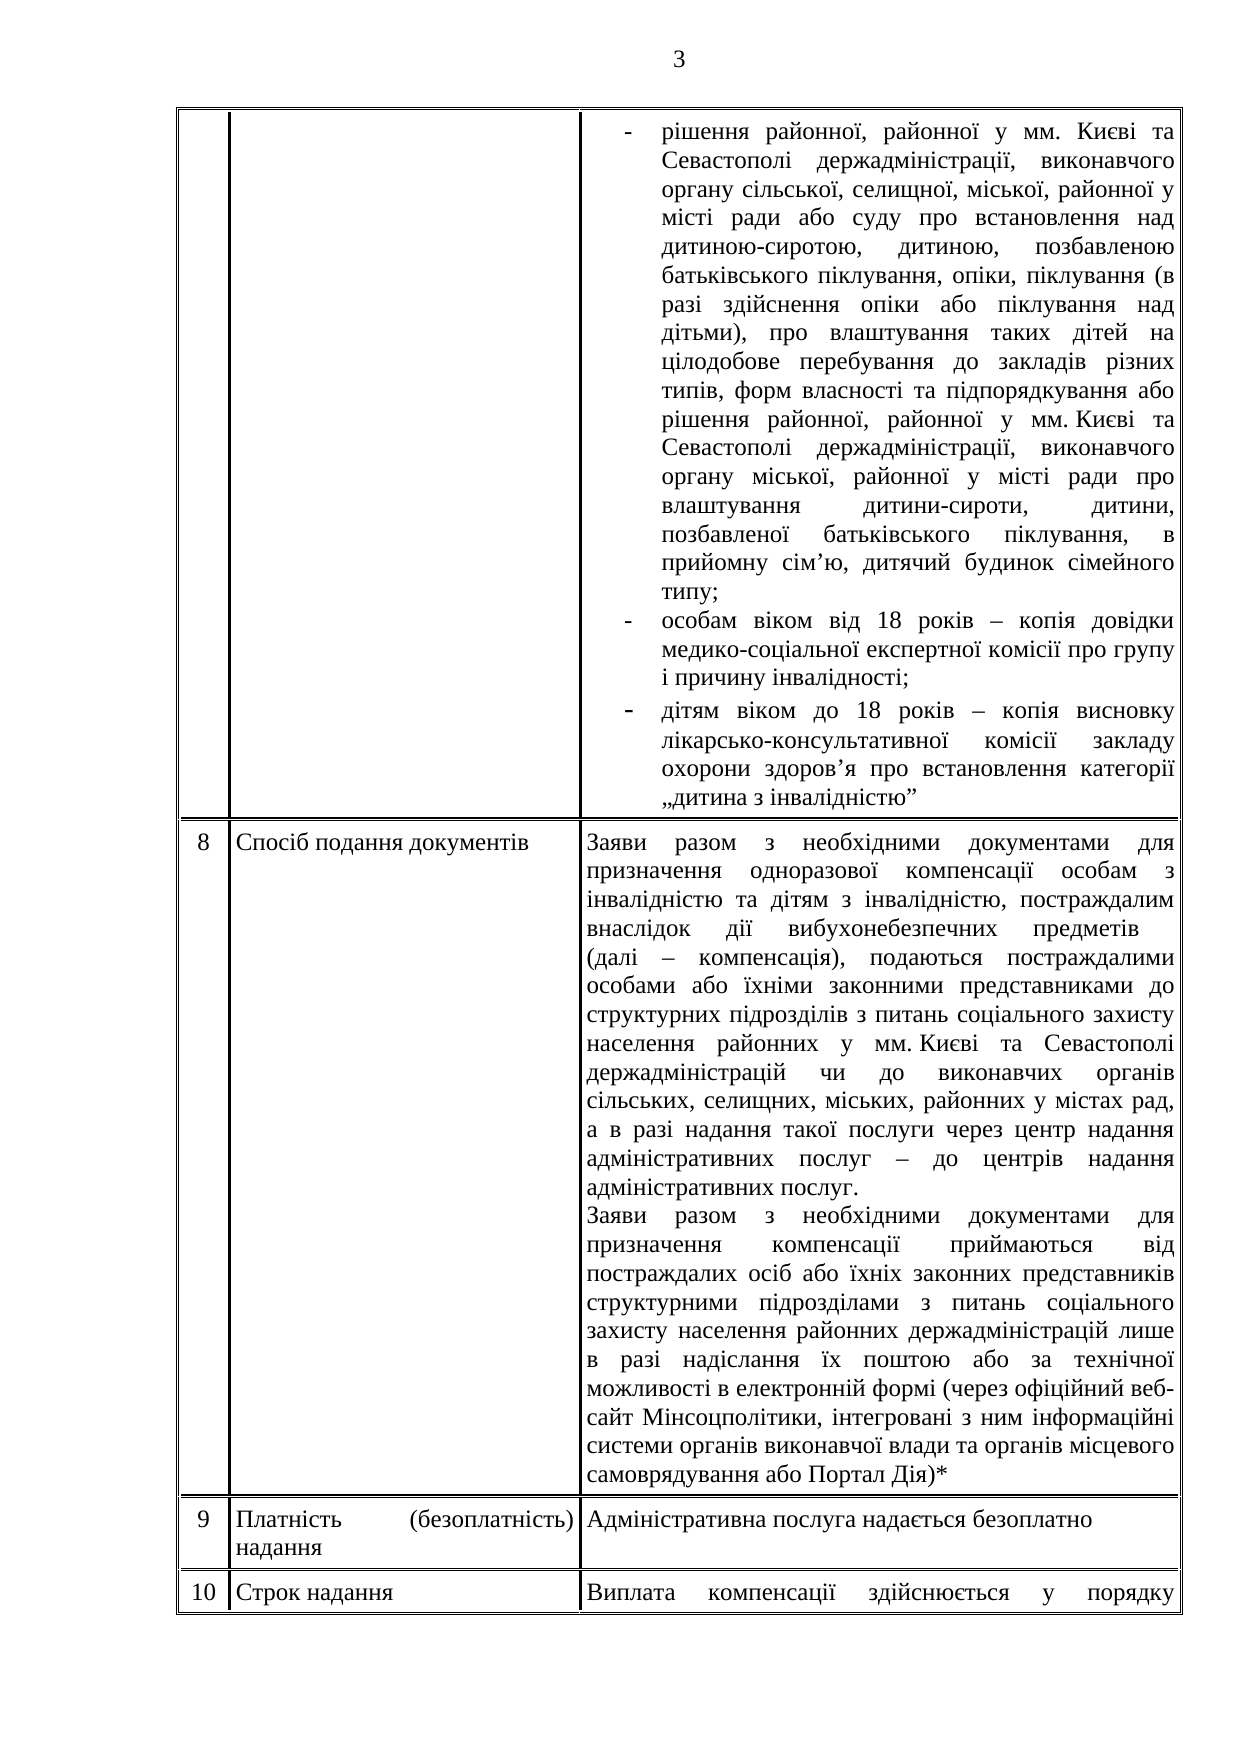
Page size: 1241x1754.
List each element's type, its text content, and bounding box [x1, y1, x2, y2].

table_cell 9 [179, 1494, 228, 1567]
table_cell Платність (безоплатність) надання [231, 1498, 579, 1567]
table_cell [580, 110, 1180, 817]
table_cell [580, 1568, 1180, 1612]
table_cell 8 [179, 817, 228, 1494]
table_cell Адміністративна послуга надається безоплатно [582, 1494, 1180, 1567]
table_cell Заяви разом з необхідними документами для призначення одноразової компенсації особам з інвалідністю та дітям з інвалідністю, постраждалим внаслідок дії вибухонебезпечних предметів (далі – компенсація), подаються постраждалими особами або їхніми законними представниками до структурних підрозділів з питань соціального захисту населення районних у мм. Києві та Севастополі держадміністрацій чи до виконавчих органів сільських, селищних, міських, районних у містах рад, а в разі надання такої послуги через центр надання адміністративних послуг – до центрів надання адміністративних послуг. Заяви разом з необхідними документами для призначення компенсації приймаються від постраждалих осіб або їхніх законних представників структурними підрозділами з питань соціального захисту населення районних держадміністрацій лише в разі надіслання їх поштою або за технічної можливості в електронній формі (через офіційний веб-сайт Мінсоцполітики, інтегровані з ним інформаційні системи органів виконавчої влади та органів місцевого самоврядування або Портал Дія)* [582, 817, 1180, 1494]
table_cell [229, 108, 580, 817]
table_cell 7 [179, 110, 229, 817]
table_cell Строк надання [229, 1571, 580, 1612]
table_cell 10 [179, 1568, 229, 1612]
table_cell Спосіб подання документів [231, 821, 579, 1494]
